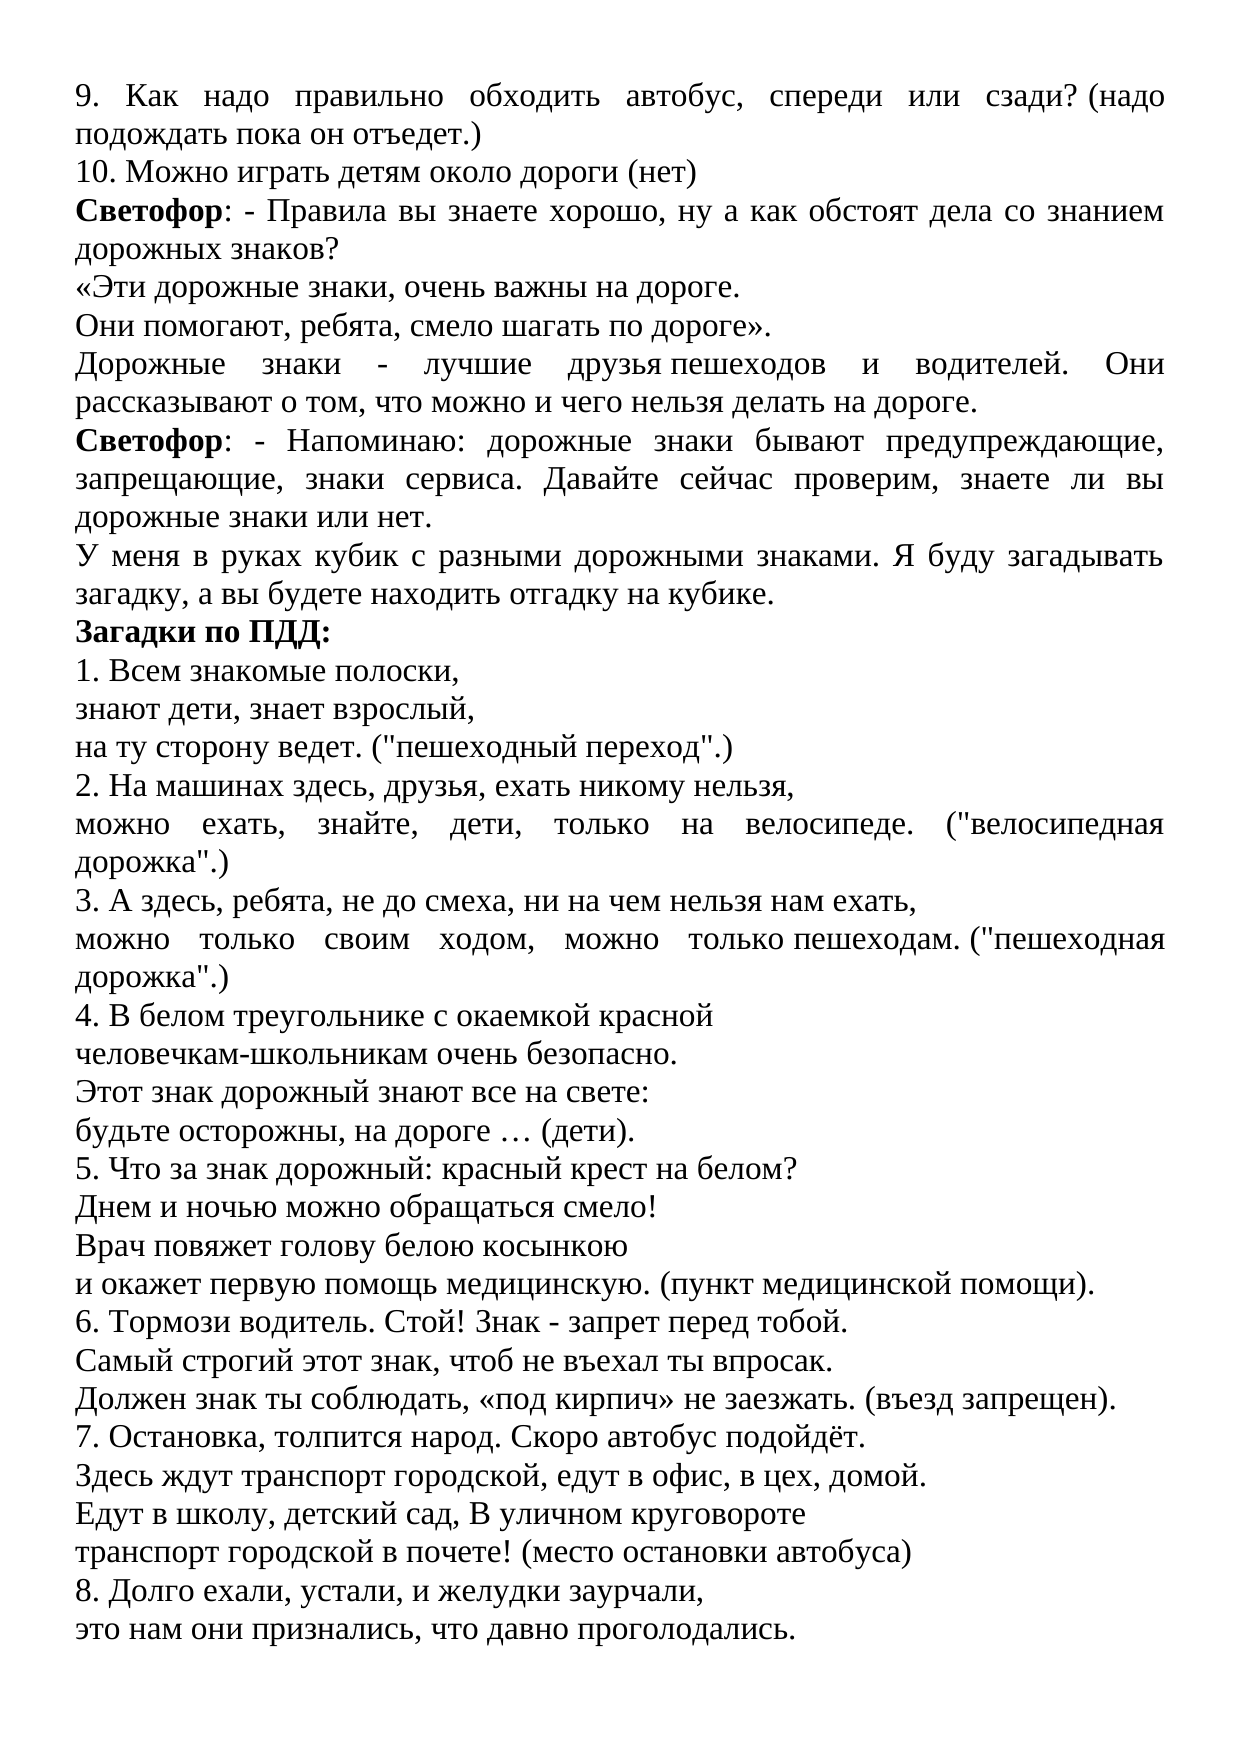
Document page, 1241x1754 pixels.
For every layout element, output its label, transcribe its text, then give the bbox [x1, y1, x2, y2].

text 7. Остановка, толпится народ. Скоро автобус подойдёт. [75, 1417, 1165, 1455]
text знают дети, знает взрослый, [75, 688, 1165, 727]
text Самый строгий этот знак, чтоб не въехал ты впросак. [75, 1340, 1165, 1378]
text Дорожные знаки - лучшие друзья пешеходов и водителей. Они рассказывают о том, что можно и чего нельзя делать на дороге. [75, 343, 1165, 420]
text Светофор: - Напоминаю: дорожные знаки бывают предупреждающие, запрещающие, знаки сервиса. Давайте сейчас проверим, знаете ли вы дорожные знаки или нет. [75, 420, 1165, 535]
text Этот знак дорожный знают все на свете: [75, 1072, 1165, 1110]
text можно ехать, знайте, дети, только на велосипеде. ("велосипедная дорожка".) [75, 803, 1165, 880]
text Они помогают, ребята, смело шагать по дороге». [75, 305, 1165, 343]
text 5. Что за знак дорожный: красный крест на белом? [75, 1148, 1165, 1187]
text 6. Тормози водитель. Стой! Знак - запрет перед тобой. [75, 1302, 1165, 1340]
text Врач повяжет голову белою косынкою [75, 1225, 1165, 1263]
text «Эти дорожные знаки, очень важны на дороге. [75, 267, 1165, 305]
text Здесь ждут транспорт городской, едут в офис, в цех, домой. [75, 1455, 1165, 1493]
text это нам они признались, что давно проголодались. [75, 1608, 1165, 1647]
text будьте осторожны, на дороге … (дети). [75, 1110, 1165, 1148]
text транспорт городской в почете! (место остановки автобуса) [75, 1532, 1165, 1570]
text 10. Можно играть детям около дороги (нет) [75, 152, 1165, 190]
text 8. Долго ехали, устали, и желудки заурчали, [75, 1570, 1165, 1608]
text Днем и ночью можно обращаться смело! [75, 1187, 1165, 1225]
text 3. А здесь, ребята, не до смеха, ни на чем нельзя нам ехать, [75, 880, 1165, 918]
text человечкам-школьникам очень безопасно. [75, 1033, 1165, 1072]
text можно только своим ходом, можно только пешеходам. ("пешеходная дорожка".) [75, 918, 1165, 995]
text 9. Как надо правильно обходить автобус, спереди или сзади? (надо подождать пока он отъедет.) [75, 75, 1165, 152]
text на ту сторону ведет. ("пешеходный переход".) [75, 727, 1165, 765]
text Едут в школу, детский сад, В уличном круговороте [75, 1493, 1165, 1532]
text 4. В белом треугольнике с окаемкой красной [75, 995, 1165, 1033]
text Загадки по ПДД: [75, 612, 1165, 650]
text Должен знак ты соблюдать, «под кирпич» не заезжать. (въезд запрещен). [75, 1378, 1165, 1417]
text 2. На машинах здесь, друзья, ехать никому нельзя, [75, 765, 1165, 803]
text У меня в руках кубик с разными дорожными знаками. Я буду загадывать загадку, а вы будете находить отгадку на кубике. [75, 535, 1165, 612]
text 1. Всем знакомые полоски, [75, 650, 1165, 688]
text и окажет первую помощь медицинскую. (пункт медицинской помощи). [75, 1263, 1165, 1302]
text Светофор: - Правила вы знаете хорошо, ну а как обстоят дела со знанием дорожных знаков? [75, 190, 1165, 267]
